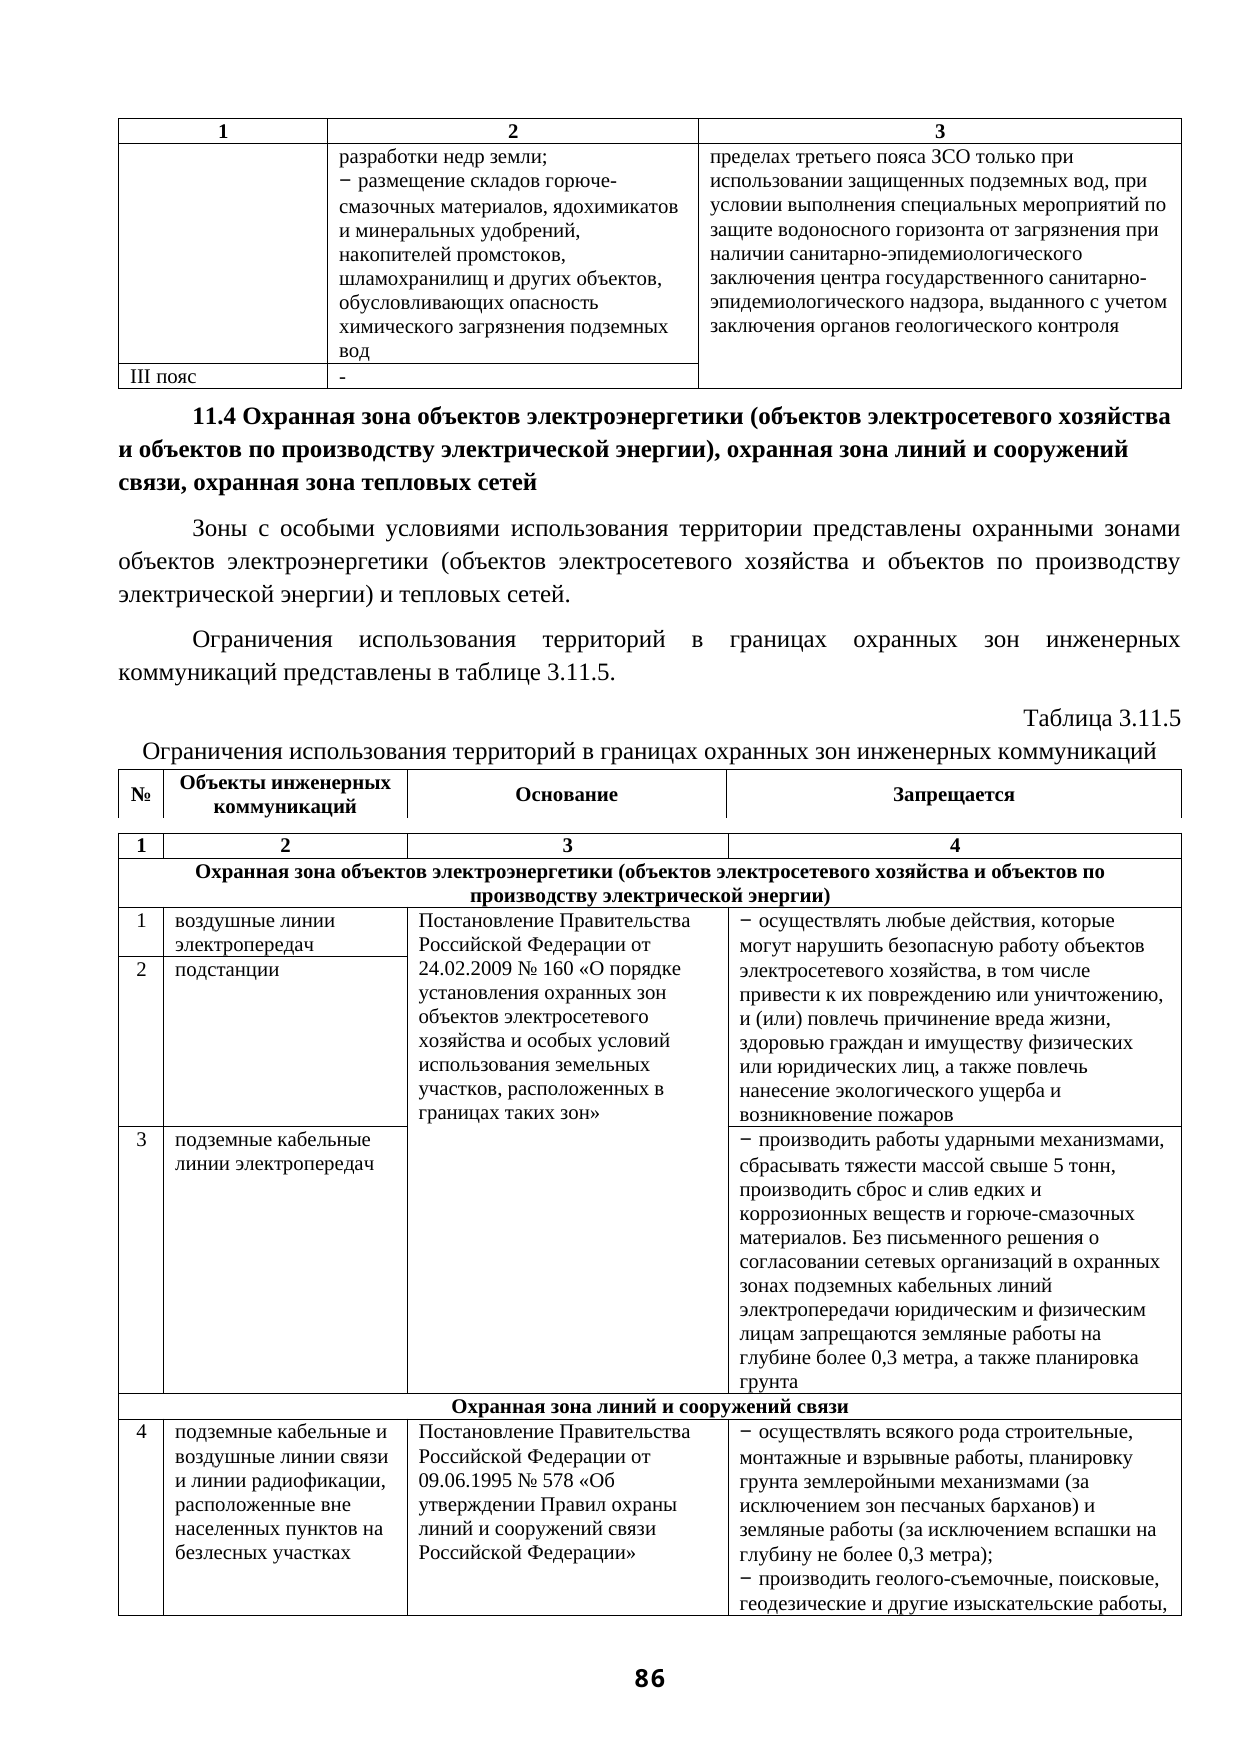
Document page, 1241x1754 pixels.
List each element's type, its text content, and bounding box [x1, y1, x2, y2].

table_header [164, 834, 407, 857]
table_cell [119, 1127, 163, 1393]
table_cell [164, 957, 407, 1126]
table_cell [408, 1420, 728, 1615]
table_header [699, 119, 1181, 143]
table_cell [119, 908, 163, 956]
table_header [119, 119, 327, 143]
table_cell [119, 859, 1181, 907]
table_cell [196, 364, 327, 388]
text Таблица 3.11.5 [118, 703, 1181, 732]
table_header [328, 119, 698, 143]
text Ограничения использования территорий в границах охранных зон инженерных коммуникаций представлены в таблице 3.11.5. [118, 624, 1181, 686]
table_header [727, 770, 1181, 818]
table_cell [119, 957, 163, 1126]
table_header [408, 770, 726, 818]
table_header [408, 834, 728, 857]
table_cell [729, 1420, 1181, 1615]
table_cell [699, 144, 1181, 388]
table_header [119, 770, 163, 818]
text 11.4 Охранная зона объектов электроэнергетики (объектов электросетевого хозяйства и объектов по производству электрической энергии), охранная зона линий и сооружений связи, охранная зона тепловых сетей [118, 401, 1181, 496]
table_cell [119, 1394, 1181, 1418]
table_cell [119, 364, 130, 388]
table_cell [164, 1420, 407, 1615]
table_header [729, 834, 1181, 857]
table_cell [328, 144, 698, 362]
text Ограничения использования территорий в границах охранных зон инженерных коммуникаций [118, 736, 1181, 764]
text Зоны с особыми условиями использования территории представлены охранными зонами объектов электроэнергетики (объектов электросетевого хозяйства и объектов по производству электрической энергии) и тепловых сетей. [118, 513, 1181, 607]
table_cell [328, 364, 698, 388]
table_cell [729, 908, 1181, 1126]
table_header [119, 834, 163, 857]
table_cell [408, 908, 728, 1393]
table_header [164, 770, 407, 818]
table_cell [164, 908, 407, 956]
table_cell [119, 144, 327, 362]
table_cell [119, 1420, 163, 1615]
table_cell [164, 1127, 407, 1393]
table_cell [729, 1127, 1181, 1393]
